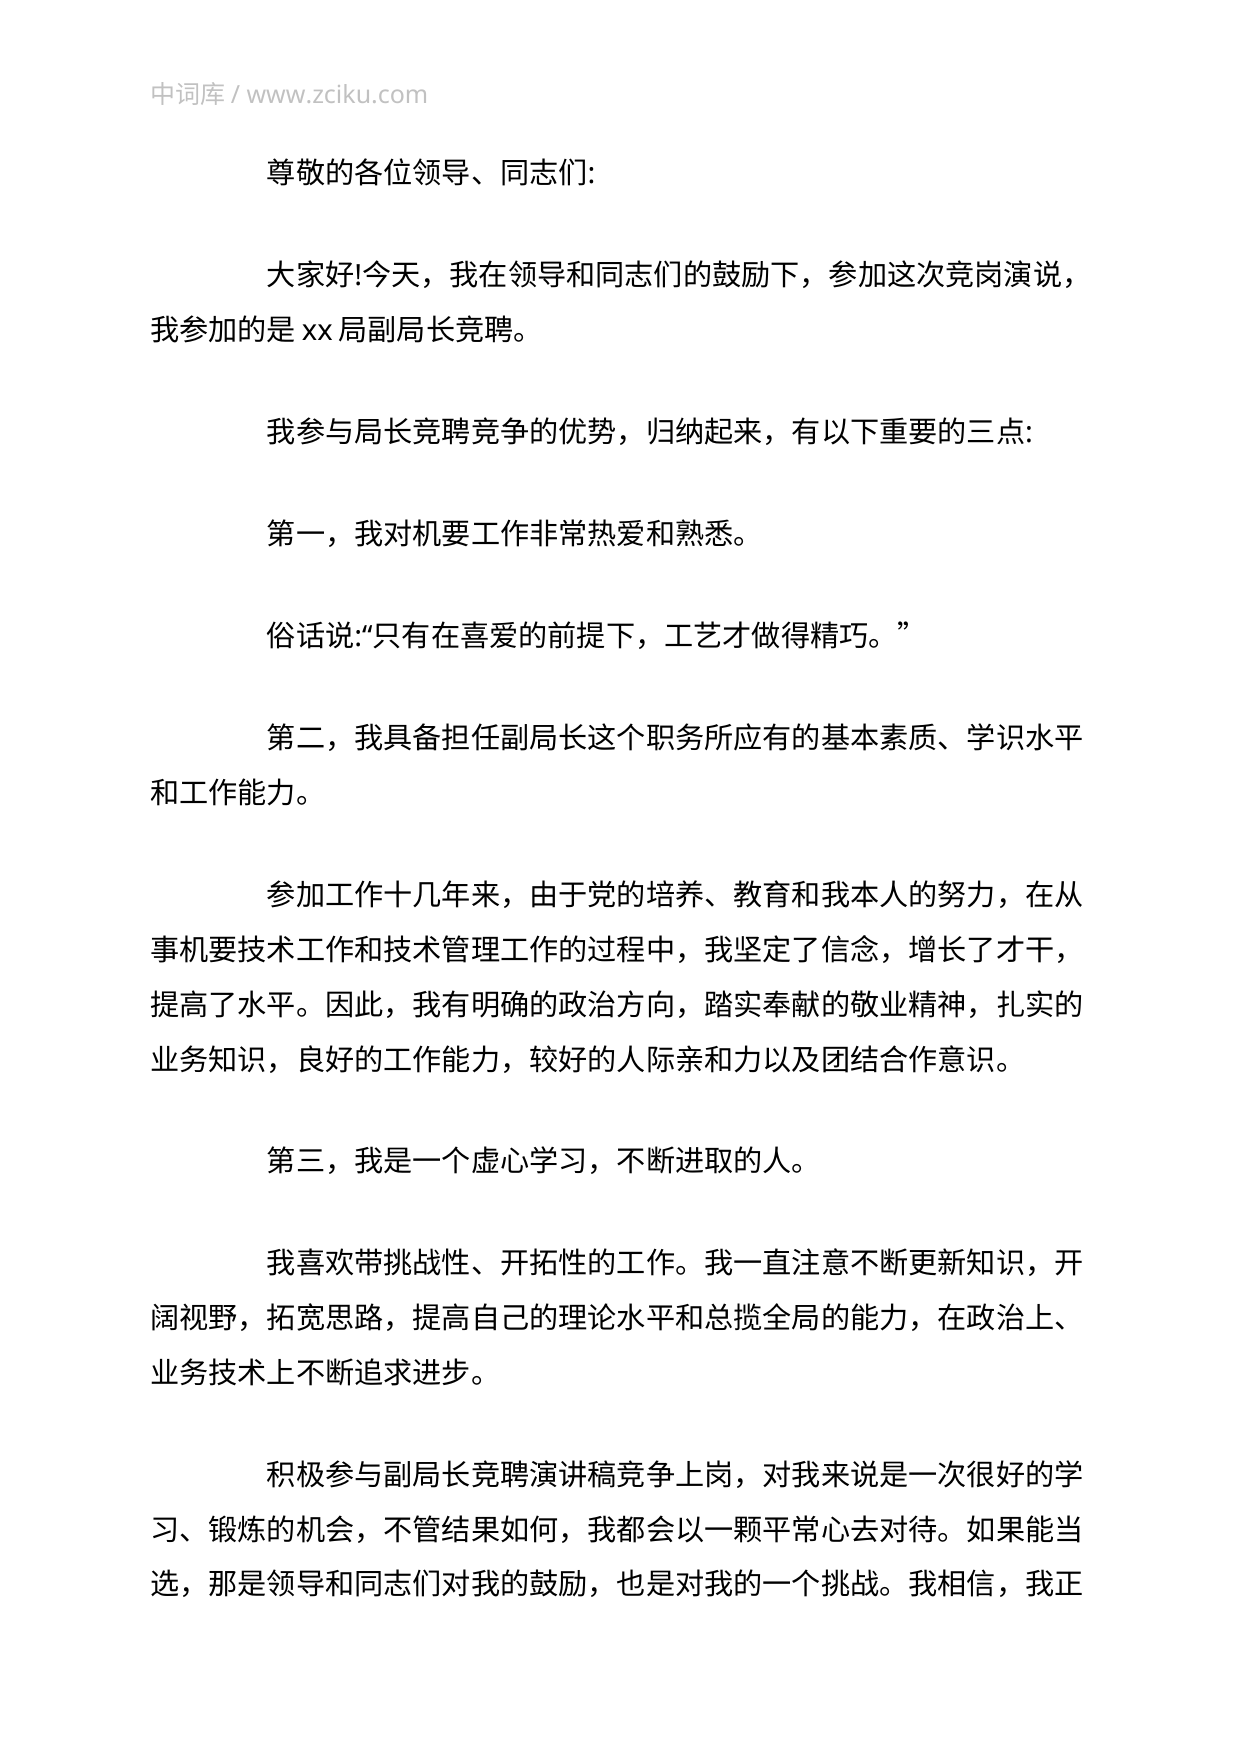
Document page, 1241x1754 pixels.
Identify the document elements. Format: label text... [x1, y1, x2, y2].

text 参加工作十几年来，由于党的培养、教育和我本人的努力，在从事机要技术工作和技术管理工作的过程中，我坚定了信念，增长了才干，提高了水平。因此，我有明确的政治方向，踏实奉献的敬业精神，扎实的业务知识，良好的工作能力，较好的人际亲和力以及团结合作意识。 [150, 871, 1090, 1078]
text 大家好!今天，我在领导和同志们的鼓励下，参加这次竞岗演说，我参加的是xx局副局长竞聘。 [150, 252, 1090, 349]
text 第三，我是一个虚心学习，不断进取的人。 [150, 1138, 1090, 1180]
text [150, 1451, 1090, 1603]
text 我参与局长竞聘竞争的优势，归纳起来，有以下重要的三点: [150, 409, 1090, 451]
text 第一，我对机要工作非常热爱和熟悉。 [150, 511, 1090, 553]
text 尊敬的各位领导、同志们: [150, 150, 1090, 192]
text 俗话说:“只有在喜爱的前提下，工艺才做得精巧。” [150, 613, 1090, 655]
text 第二，我具备担任副局长这个职务所应有的基本素质、学识水平和工作能力。 [150, 715, 1090, 812]
text 我喜欢带挑战性、开拓性的工作。我一直注意不断更新知识，开阔视野，拓宽思路，提高自己的理论水平和总揽全局的能力，在政治上、业务技术上不断追求进步。 [150, 1239, 1090, 1392]
